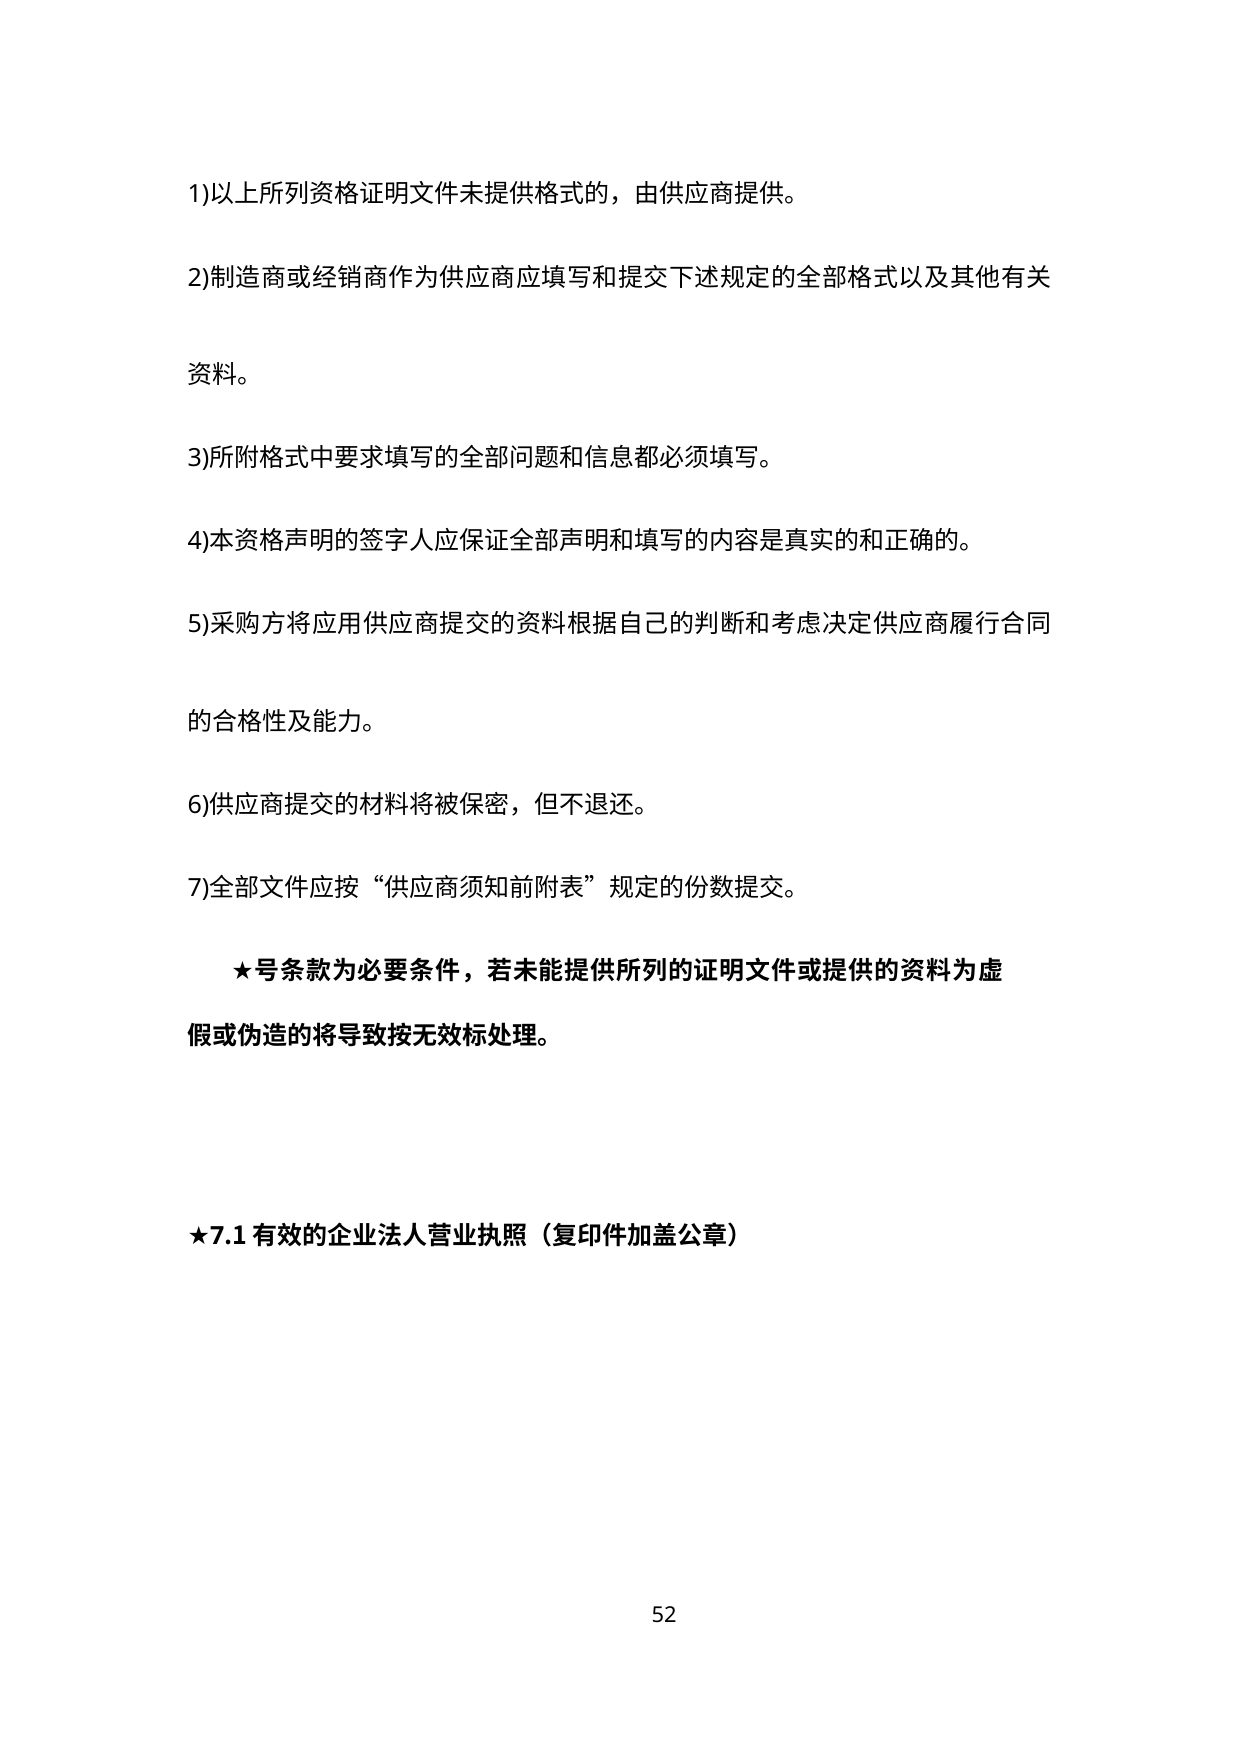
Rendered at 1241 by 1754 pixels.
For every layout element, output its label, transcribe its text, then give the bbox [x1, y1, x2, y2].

text 5)采购方将应用供应商提交的资料根据自己的判断和考虑决定供应商履行合同的合格性及能力。 [187, 589, 1053, 752]
text 2)制造商或经销商作为供应商应填写和提交下述规定的全部格式以及其他有关资料。 [187, 243, 1053, 405]
text 7)全部文件应按“供应商须知前附表”规定的份数提交。 [187, 853, 1053, 918]
text ★号条款为必要条件，若未能提供所列的证明文件或提供的资料为虚假或伪造的将导致按无效标处理。 [187, 936, 1003, 1066]
text 3)所附格式中要求填写的全部问题和信息都必须填写。 [187, 423, 1053, 488]
text 1)以上所列资格证明文件未提供格式的，由供应商提供。 [187, 159, 1053, 224]
subtitle ★7.1有效的企业法人营业执照（复印件加盖公章） [187, 1201, 1053, 1266]
text 6)供应商提交的材料将被保密，但不退还。 [187, 770, 1053, 835]
text 4)本资格声明的签字人应保证全部声明和填写的内容是真实的和正确的。 [187, 506, 1053, 571]
